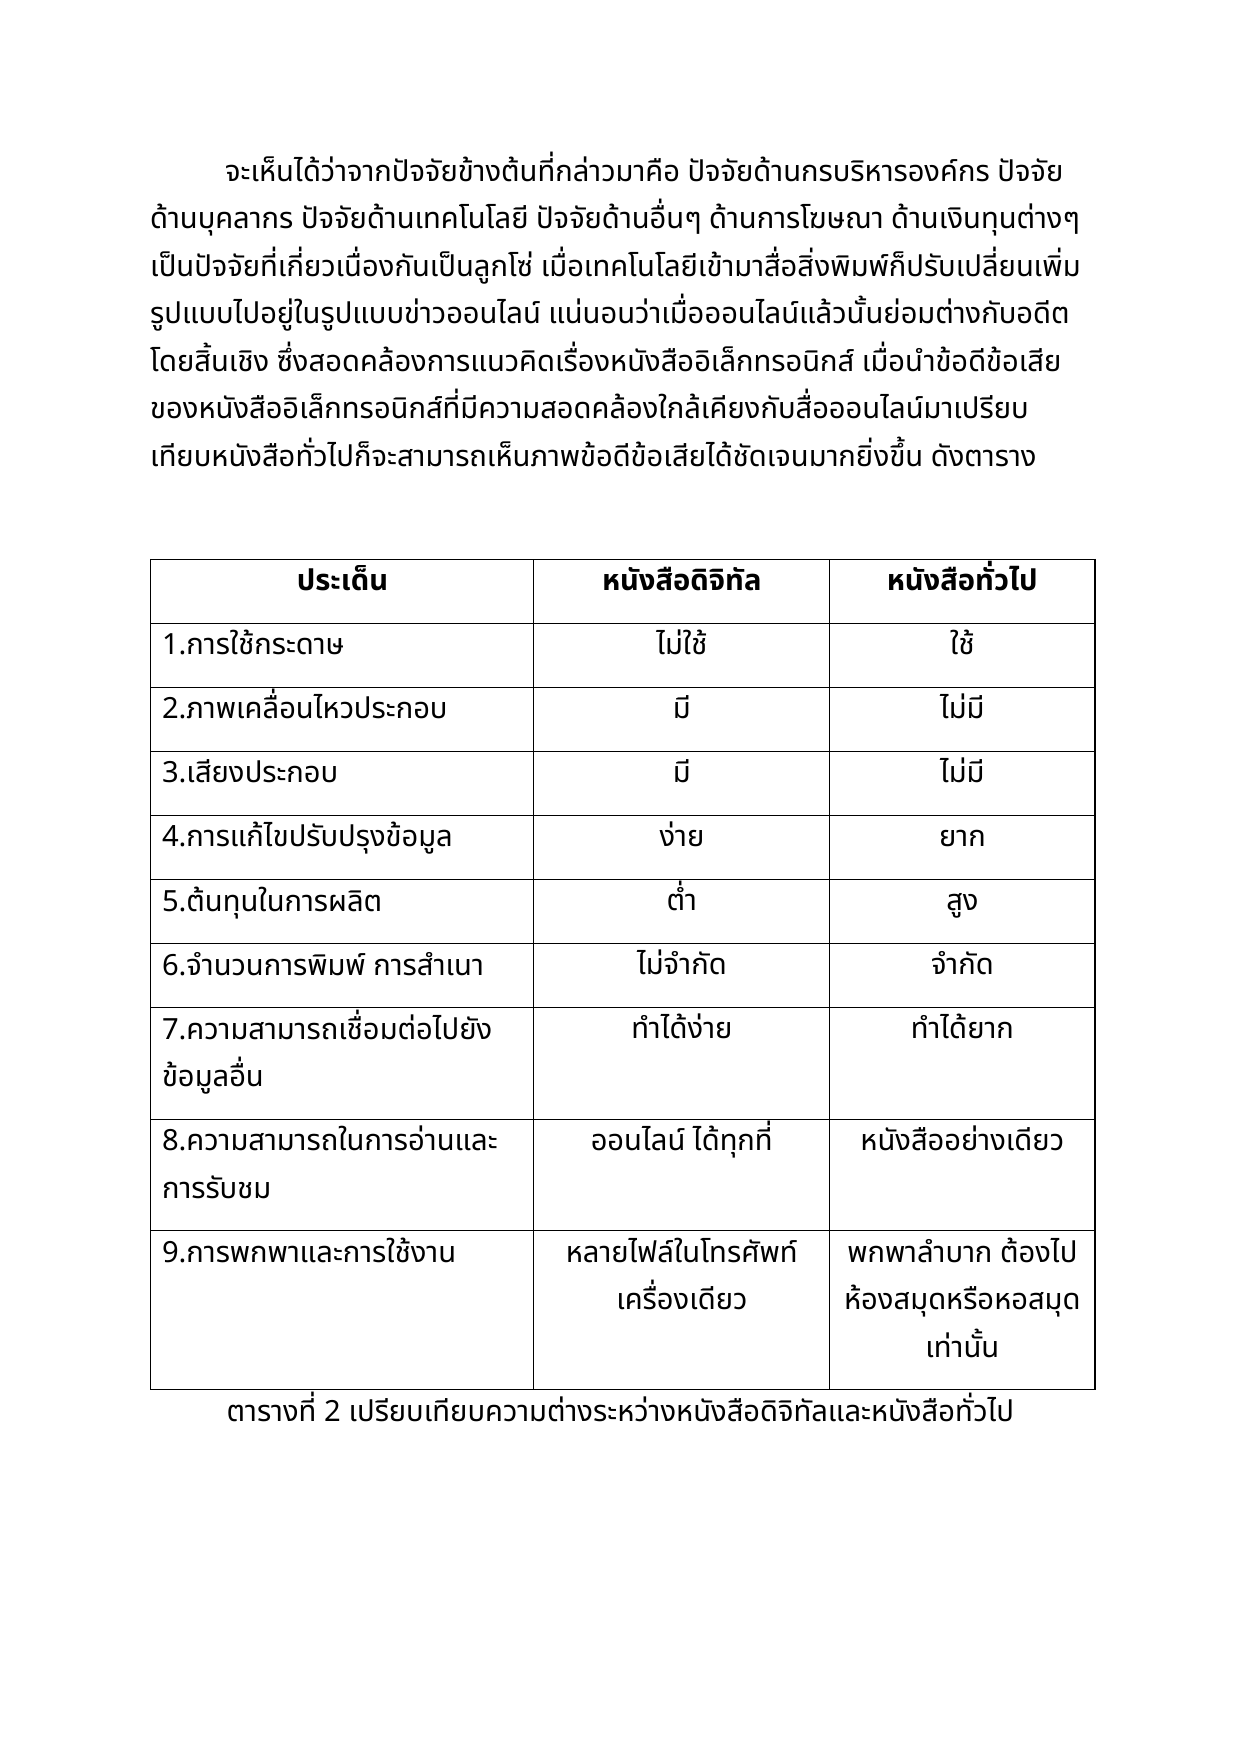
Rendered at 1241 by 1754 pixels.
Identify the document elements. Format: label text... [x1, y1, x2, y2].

table_cell ไม่จำกัด [534, 944, 829, 1007]
table_cell ต่ำ [534, 880, 829, 943]
table_cell 8.ความสามารถในการอ่านและการรับชม [151, 1120, 533, 1230]
table_cell 3.เสียงประกอบ [151, 752, 533, 815]
table_cell หลายไฟล์ในโทรศัพท์เครื่องเดียว [534, 1231, 829, 1389]
table_cell มี [534, 752, 829, 815]
table_header หนังสือทั่วไป [830, 560, 1094, 622]
table_cell ยาก [830, 816, 1094, 879]
table_cell 2.ภาพเคลื่อนไหวประกอบ [151, 688, 533, 751]
table_cell สูง [830, 880, 1094, 943]
table_header หนังสือดิจิทัล [534, 560, 829, 622]
table_cell 5.ต้นทุนในการผลิต [151, 880, 533, 943]
table_cell ออนไลน์ ได้ทุกที่ [534, 1120, 829, 1230]
table_cell ไม่ใช้ [534, 624, 829, 687]
table_cell 1.การใช้กระดาษ [151, 624, 533, 687]
table_cell หนังสืออย่างเดียว [830, 1120, 1094, 1230]
table_cell 9.การพกพาและการใช้งาน [151, 1231, 533, 1389]
table_cell ง่าย [534, 816, 829, 879]
table_cell 6.จำนวนการพิมพ์ การสำเนา [151, 944, 533, 1007]
table_cell ไม่มี [830, 752, 1094, 815]
table_cell ทำได้ง่าย [534, 1008, 829, 1118]
table_cell 7.ความสามารถเชื่อมต่อไปยังข้อมูลอื่น [151, 1008, 533, 1118]
table_cell มี [534, 688, 829, 751]
table_cell ไม่มี [830, 688, 1094, 751]
table_cell 4.การแก้ไขปรับปรุงข้อมูล [151, 816, 533, 879]
table_header ประเด็น [151, 560, 533, 622]
text ตารางที่ 2 เปรียบเทียบความต่างระหว่างหนังสือดิจิทัลและหนังสือทั่วไป [150, 1390, 1090, 1434]
text จะเห็นได้ว่าจากปัจจัยข้างต้นที่กล่าวมาคือ ปัจจัยด้านกรบริหารองค์กร ปัจจัยด้านบุคลากร ปัจจัยด้านเทคโนโลยี ปัจจัยด้านอื่นๆ ด้านการโฆษณา ด้านเงินทุนต่างๆ เป็นปัจจัยที่เกี่ยวเนื่องกันเป็นลูกโซ่ เมื่อเทคโนโลยีเข้ามาสื่อสิ่งพิมพ์ก็ปรับเปลี่ยนเพิ่มรูปแบบไปอยู่ในรูปแบบข่าวออนไลน์ แน่นอนว่าเมื่อออนไลน์แล้วนั้นย่อมต่างกับอดีตโดยสิ้นเชิง ซึ่งสอดคล้องการแนวคิดเรื่องหนังสืออิเล็กทรอนิกส์ เมื่อนำข้อดีข้อเสียของหนังสืออิเล็กทรอนิกส์ที่มีความสอดคล้องใกล้เคียงกับสื่อออนไลน์มาเปรียบเทียบหนังสือทั่วไปก็จะสามารถเห็นภาพข้อดีข้อเสียได้ชัดเจนมากยิ่งขึ้น ดังตาราง [150, 150, 1090, 479]
table_cell พกพาลำบาก ต้องไปห้องสมุดหรือหอสมุดเท่านั้น [830, 1231, 1094, 1389]
table_cell จำกัด [830, 944, 1094, 1007]
table_cell ทำได้ยาก [830, 1008, 1094, 1118]
table_cell ใช้ [830, 624, 1094, 687]
